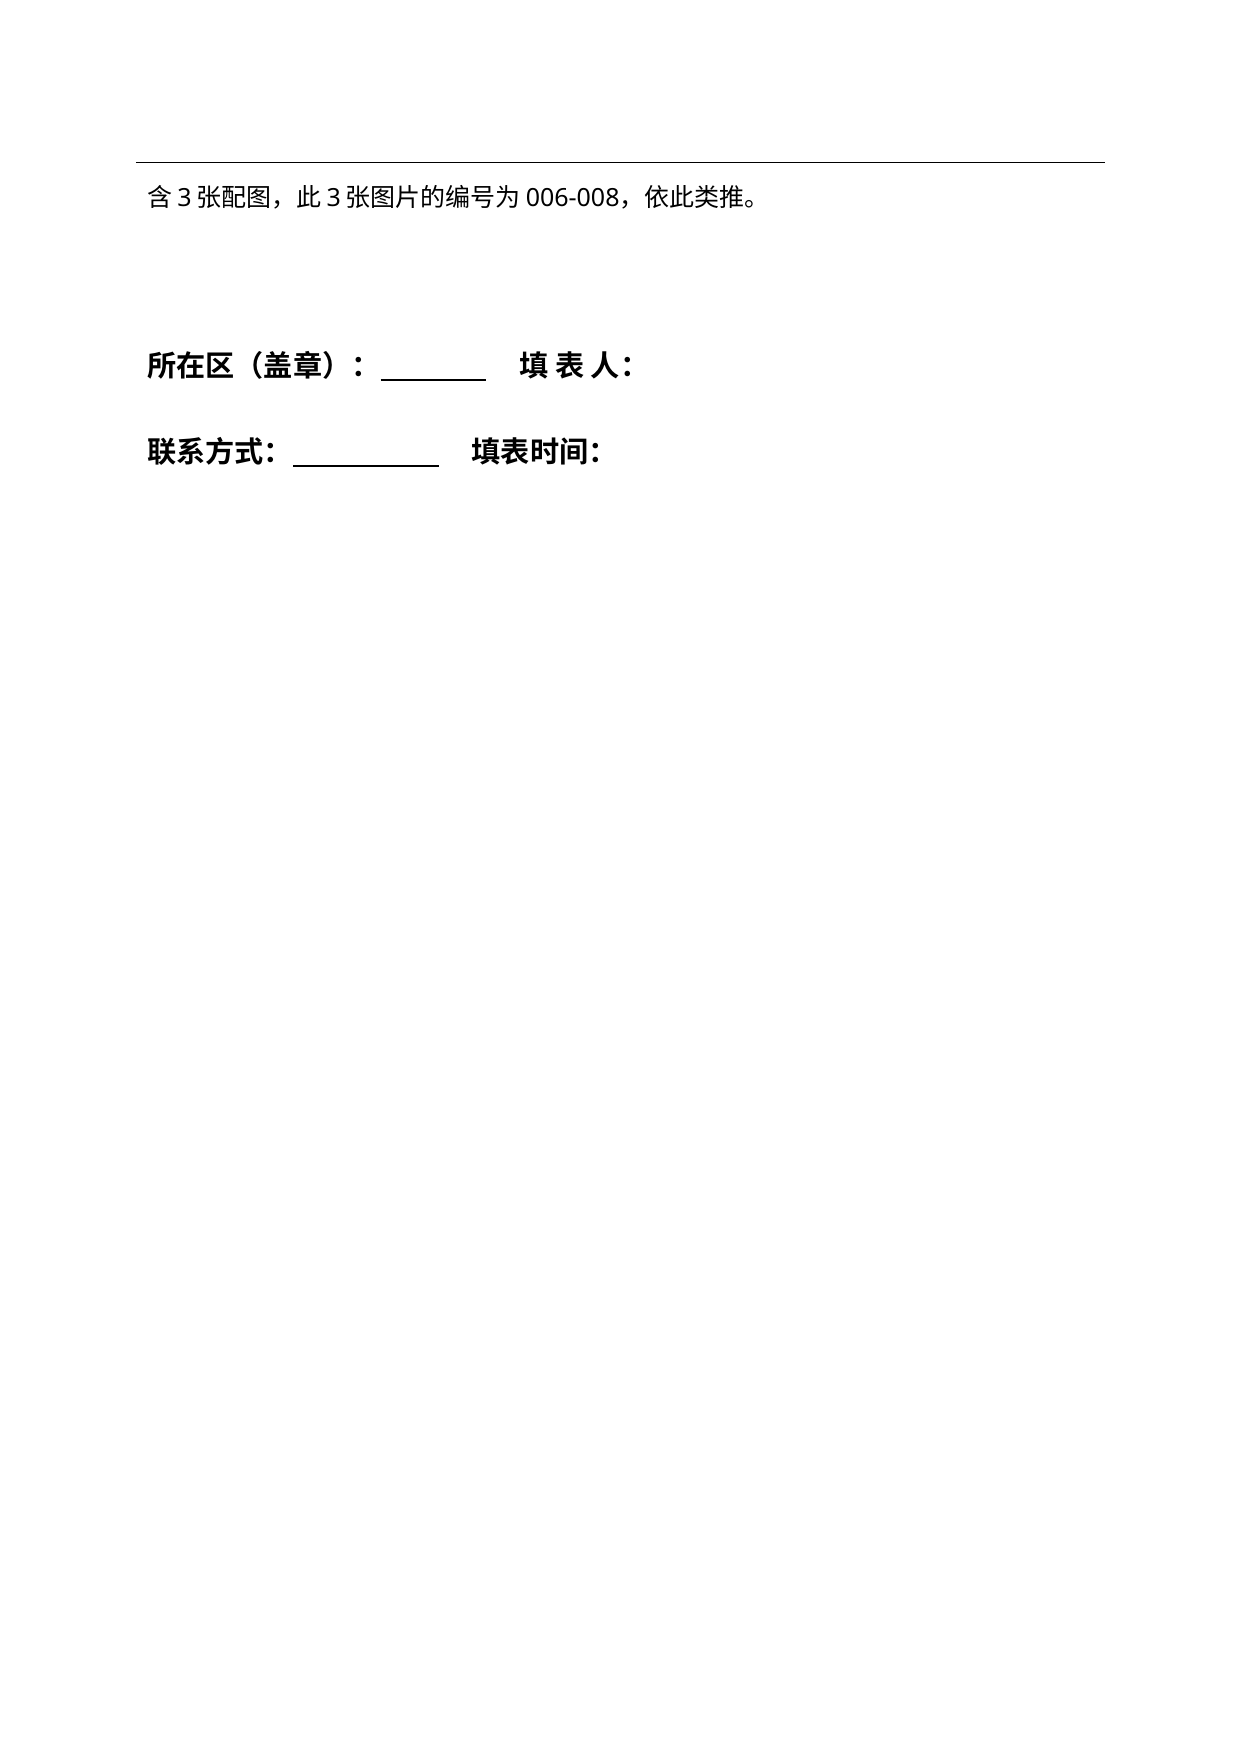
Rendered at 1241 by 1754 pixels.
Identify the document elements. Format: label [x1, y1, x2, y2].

table_cell [136, 163, 1105, 494]
